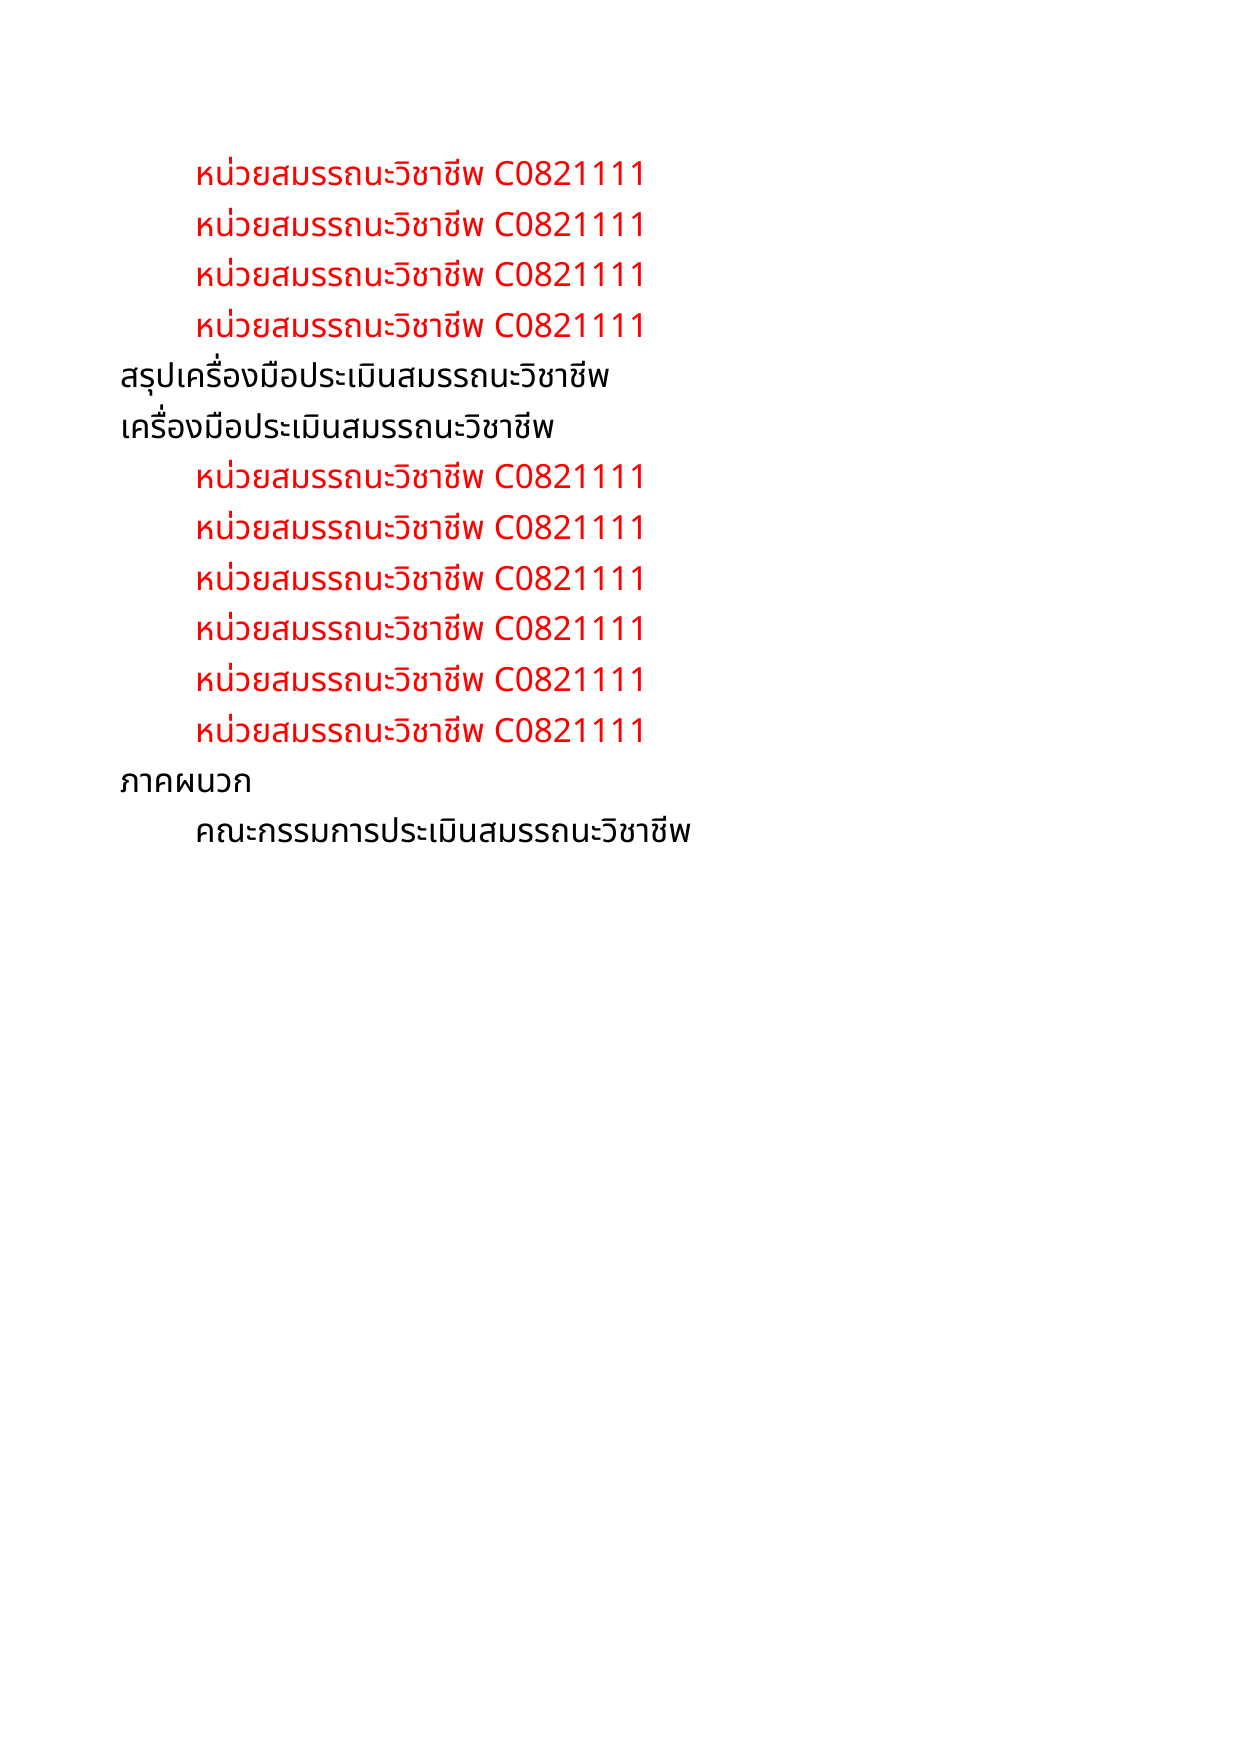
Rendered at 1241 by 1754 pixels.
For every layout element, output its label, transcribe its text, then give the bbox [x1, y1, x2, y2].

text คณะกรรมการประเมินสมรรถนะวิชาชีพ [120, 807, 1090, 858]
text หน่วยสมรรถนะวิชาชีพ C0821111 [120, 150, 1090, 201]
text หน่วยสมรรถนะวิชาชีพ C0821111 [120, 554, 1090, 605]
text หน่วยสมรรถนะวิชาชีพ C0821111 [120, 504, 1090, 554]
text หน่วยสมรรถนะวิชาชีพ C0821111 [120, 251, 1090, 302]
text สรุปเครื่องมือประเมินสมรรถนะวิชาชีพ [120, 352, 1090, 403]
text หน่วยสมรรถนะวิชาชีพ C0821111 [120, 453, 1090, 504]
text หน่วยสมรรถนะวิชาชีพ C0821111 [120, 656, 1090, 706]
text หน่วยสมรรถนะวิชาชีพ C0821111 [120, 605, 1090, 656]
text หน่วยสมรรถนะวิชาชีพ C0821111 [120, 706, 1090, 757]
text ภาคผนวก [120, 757, 1090, 807]
text หน่วยสมรรถนะวิชาชีพ C0821111 [120, 302, 1090, 352]
text เครื่องมือประเมินสมรรถนะวิชาชีพ [120, 403, 1090, 453]
text หน่วยสมรรถนะวิชาชีพ C0821111 [120, 201, 1090, 251]
